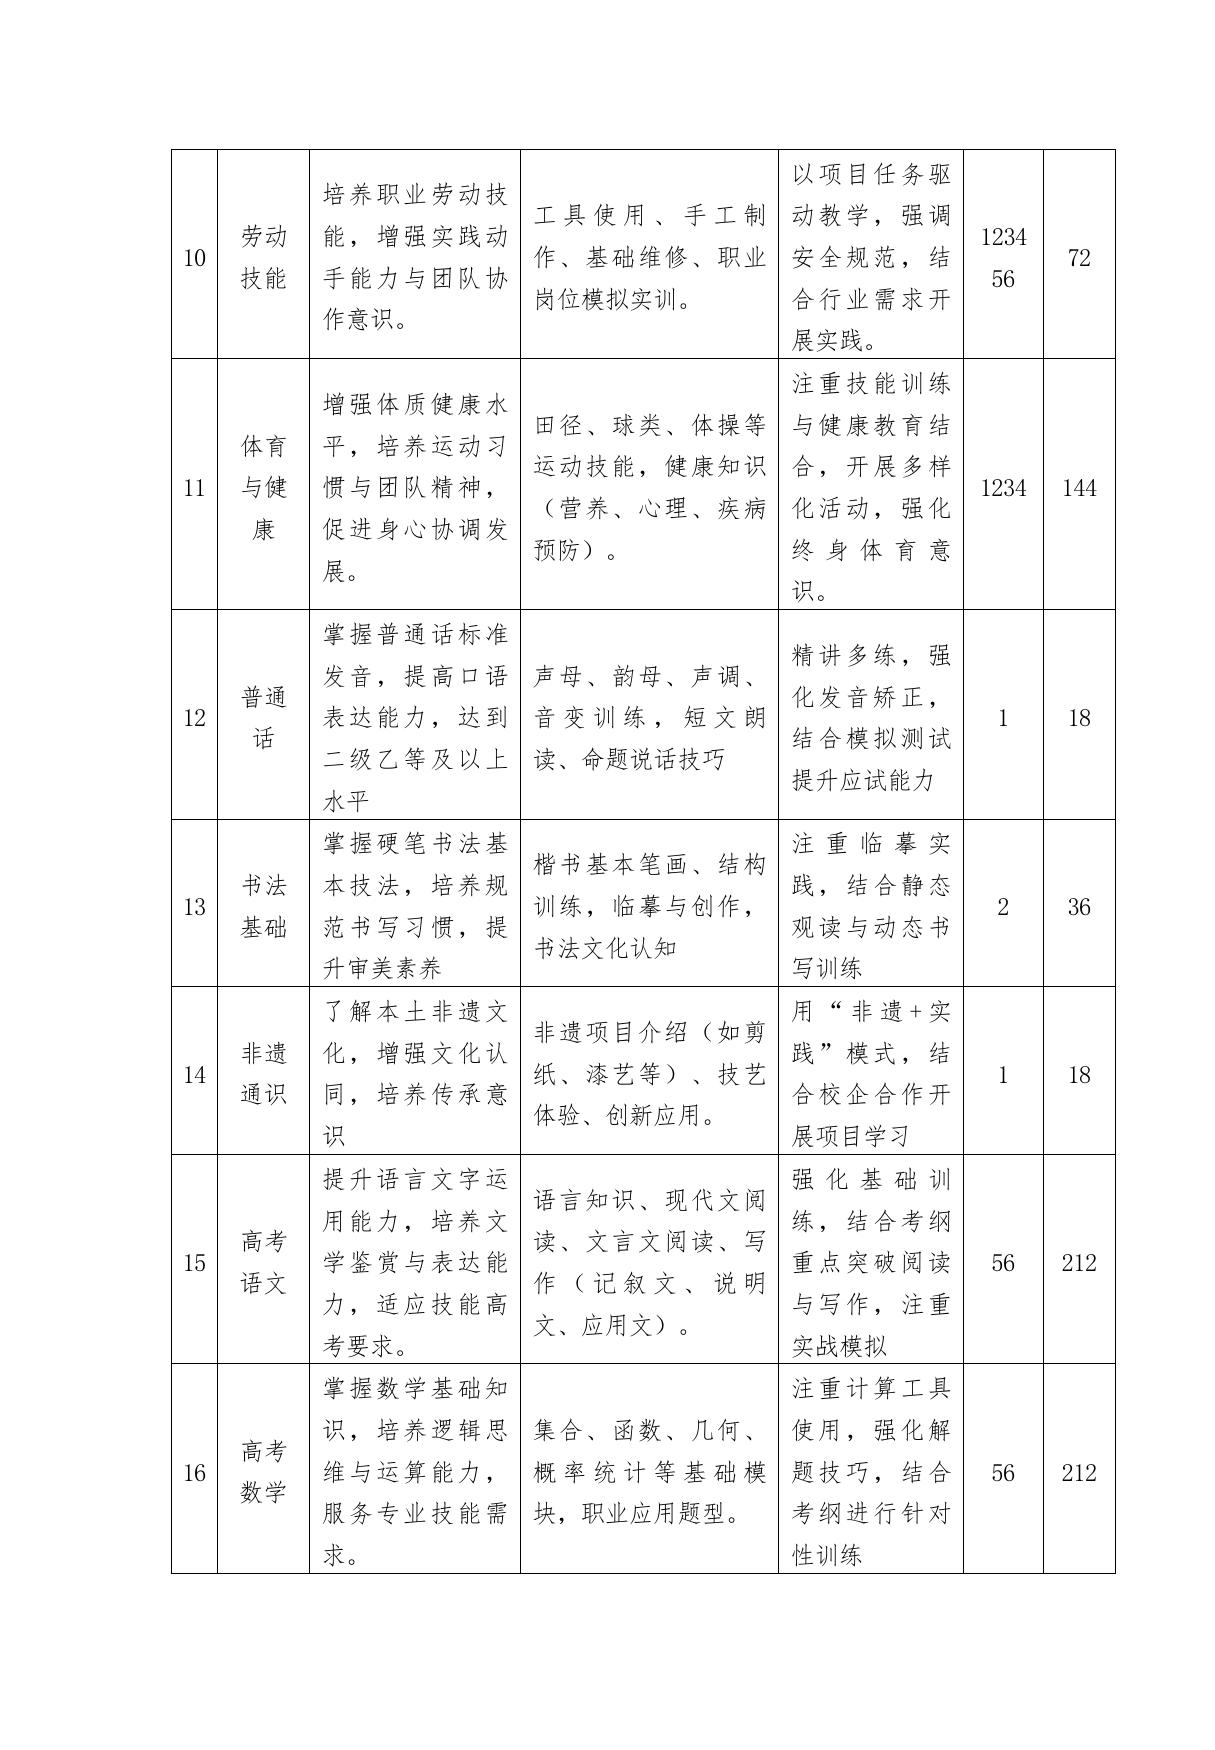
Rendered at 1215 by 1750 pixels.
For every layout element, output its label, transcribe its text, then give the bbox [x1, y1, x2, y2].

table_cell 2 [964, 820, 1043, 986]
table_cell 培养职业劳动技能，增强实践动手能力与团队协作意识。 [310, 150, 520, 358]
table_cell 123456 [964, 150, 1043, 358]
table_cell 注重临摹实践，结合静态观读与动态书写训练 [779, 820, 963, 986]
table_cell 提升语言文字运用能力，培养文学鉴赏与表达能力，适应技能高考要求。 [310, 1155, 520, 1363]
table_cell 用“非遗+实践”模式，结合校企合作开展项目学习 [779, 987, 963, 1154]
table_cell 10 [172, 150, 217, 358]
table_cell 144 [1044, 359, 1115, 609]
table_cell 强化基础训练，结合考纲重点突破阅读与写作，注重实战模拟 [779, 1155, 963, 1363]
table_cell 掌握硬笔书法基本技法，培养规范书写习惯，提升审美素养 [310, 820, 520, 986]
table_cell 72 [1044, 150, 1115, 358]
table_cell 书法基础 [218, 820, 309, 986]
table_cell 田径、球类、体操等运动技能，健康知识（营养、心理、疾病预防）。 [521, 359, 778, 609]
table_cell 212 [1044, 1155, 1115, 1363]
table_cell 注重技能训练与健康教育结合，开展多样化活动，强化终身体育意识。 [779, 359, 963, 609]
table_cell 工具使用、手工制作、基础维修、职业岗位模拟实训。 [521, 150, 778, 358]
table_cell 18 [1044, 987, 1115, 1154]
table_cell 注重计算工具使用，强化解题技巧，结合考纲进行针对性训练 [779, 1364, 963, 1573]
table_cell 16 [172, 1364, 217, 1573]
table_cell 13 [172, 820, 217, 986]
table_cell 56 [964, 1155, 1043, 1363]
table_cell 212 [1044, 1364, 1115, 1573]
table_cell 36 [1044, 820, 1115, 986]
table_cell 以项目任务驱动教学，强调安全规范，结合行业需求开展实践。 [779, 150, 963, 358]
table_cell 非遗项目介绍（如剪纸、漆艺等）、技艺体验、创新应用。 [521, 987, 778, 1154]
table_cell 集合、函数、几何、概率统计等基础模块，职业应用题型。 [521, 1364, 778, 1573]
table_cell 了解本土非遗文化，增强文化认同，培养传承意识 [310, 987, 520, 1154]
table_cell 体育与健康 [218, 359, 309, 609]
table_cell 1 [964, 610, 1043, 818]
table_cell 掌握数学基础知识，培养逻辑思维与运算能力，服务专业技能需求。 [310, 1364, 520, 1573]
table_cell 非遗通识 [218, 987, 309, 1154]
table_cell 掌握普通话标准发音，提高口语表达能力，达到二级乙等及以上水平 [310, 610, 520, 818]
table_cell 1 [964, 987, 1043, 1154]
table_cell 高考语文 [218, 1155, 309, 1363]
table_cell 18 [1044, 610, 1115, 818]
table_cell 15 [172, 1155, 217, 1363]
table_cell 精讲多练，强化发音矫正，结合模拟测试提升应试能力 [779, 610, 963, 818]
table_cell 语言知识、现代文阅读、文言文阅读、写作（记叙文、说明文、应用文）。 [521, 1155, 778, 1363]
table_cell 普通话 [218, 610, 309, 818]
table_cell 56 [964, 1364, 1043, 1573]
table_cell 增强体质健康水平，培养运动习惯与团队精神，促进身心协调发展。 [310, 359, 520, 609]
table_cell 声母、韵母、声调、音变训练，短文朗读、命题说话技巧 [521, 610, 778, 818]
table_cell 高考数学 [218, 1364, 309, 1573]
table_cell 14 [172, 987, 217, 1154]
table_cell 劳动技能 [218, 150, 309, 358]
table_cell 12 [172, 610, 217, 818]
table_cell 1234 [964, 359, 1043, 609]
table_cell 楷书基本笔画、结构训练，临摹与创作，书法文化认知 [521, 820, 778, 986]
table_cell 11 [172, 359, 217, 609]
